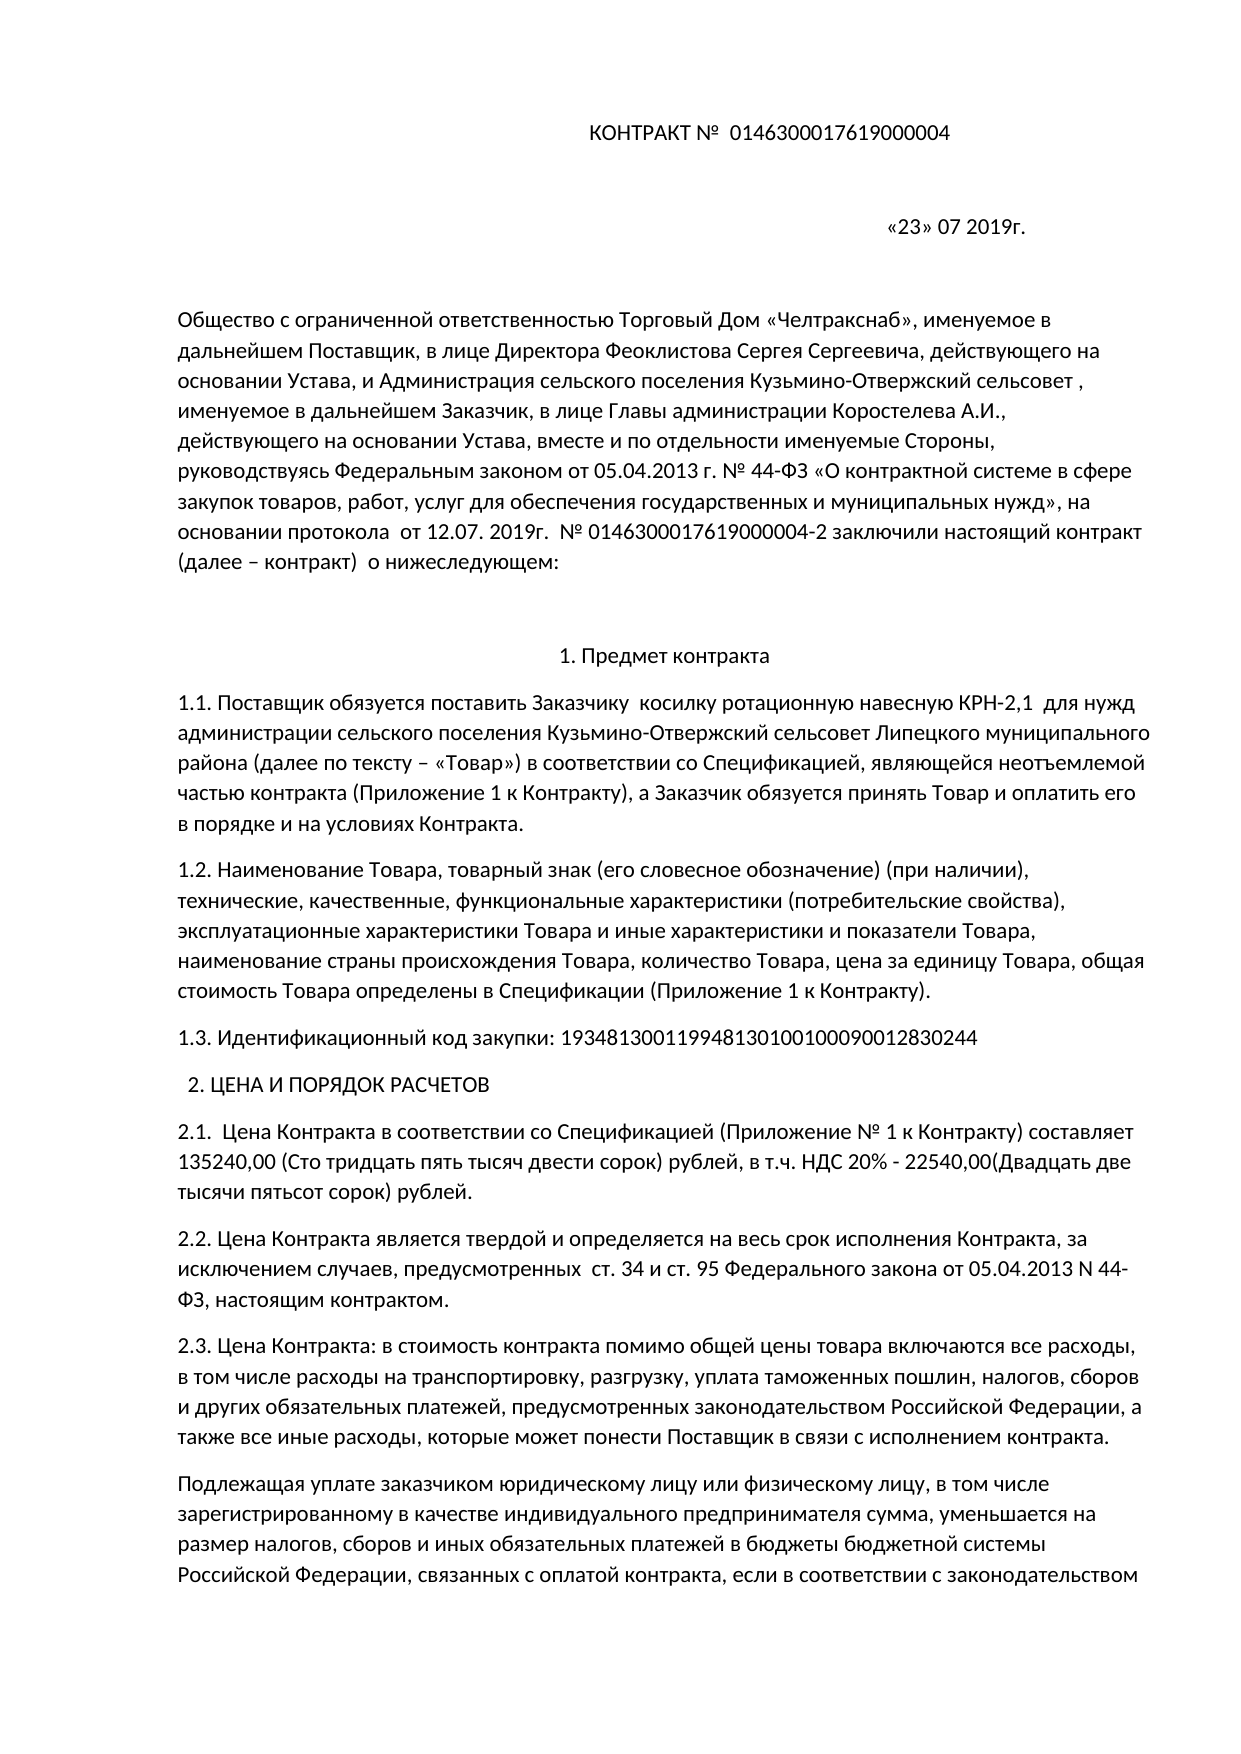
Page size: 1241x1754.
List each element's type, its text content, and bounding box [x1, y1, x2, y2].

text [177, 1469, 1152, 1588]
text 2. ЦЕНА И ПОРЯДОК РАСЧЕТОВ [177, 1070, 1152, 1098]
text 2.1. Цена Контракта в соответствии со Спецификацией (Приложение № 1 к Контракту) составляет 135240,00 (Сто тридцать пять тысяч двести сорок) рублей, в т.ч. НДС 20% - 22540,00(Двадцать две тысячи пятьсот сорок) рублей. [177, 1117, 1152, 1206]
text 1.2. Наименование Товара, товарный знак (его словесное обозначение) (при наличии), технические, качественные, функциональные характеристики (потребительские свойства), эксплуатационные характеристики Товара и иные характеристики и показатели Товара, наименование страны происхождения Товара, количество Товара, цена за единицу Товара, общая стоимость Товара определены в Спецификации (Приложение 1 к Контракту). [177, 856, 1152, 1004]
text КОНТРАКТ № 0146300017619000004 [177, 118, 1152, 146]
text 1.3. Идентификационный код закупки: 193481300119948130100100090012830244 [177, 1023, 1152, 1051]
text «23» 07 2019г. [177, 212, 1152, 240]
text 1.1. Поставщик обязуется поставить Заказчику косилку ротационную навесную КРН-2,1 для нужд администрации сельского поселения Кузьмино-Отвержский сельсовет Липецкого муниципального района (далее по тексту – «Товар») в соответствии со Спецификацией, являющейся неотъемлемой частью контракта (Приложение 1 к Контракту), а Заказчик обязуется принять Товар и оплатить его в порядке и на условиях Контракта. [177, 688, 1152, 837]
text 2.2. Цена Контракта является твердой и определяется на весь срок исполнения Контракта, за исключением случаев, предусмотренных ст. 34 и ст. 95 Федерального закона от 05.04.2013 N 44-ФЗ, настоящим контрактом. [177, 1224, 1152, 1313]
text Общество с ограниченной ответственностью Торговый Дом «Челтракснаб», именуемое в дальнейшем Поставщик, в лице Директора Феоклистова Сергея Сергеевича, действующего на основании Устава, и Администрация сельского поселения Кузьмино-Отвержский сельсовет , именуемое в дальнейшем Заказчик, в лице Главы администрации Коростелева А.И., действующего на основании Устава, вместе и по отдельности именуемые Стороны, руководствуясь Федеральным законом от 05.04.2013 г. № 44-ФЗ «О контрактной системе в сфере закупок товаров, работ, услуг для обеспечения государственных и муниципальных нужд», на основании протокола от 12.07. 2019г. № 0146300017619000004-2 заключили настоящий контракт (далее – контракт) о нижеследующем: [177, 306, 1152, 575]
text 1. Предмет контракта [177, 641, 1152, 669]
text 2.3. Цена Контракта: в стоимость контракта помимо общей цены товара включаются все расходы, в том числе расходы на транспортировку, разгрузку, уплата таможенных пошлин, налогов, сборов и других обязательных платежей, предусмотренных законодательством Российской Федерации, а также все иные расходы, которые может понести Поставщик в связи с исполнением контракта. [177, 1332, 1152, 1450]
